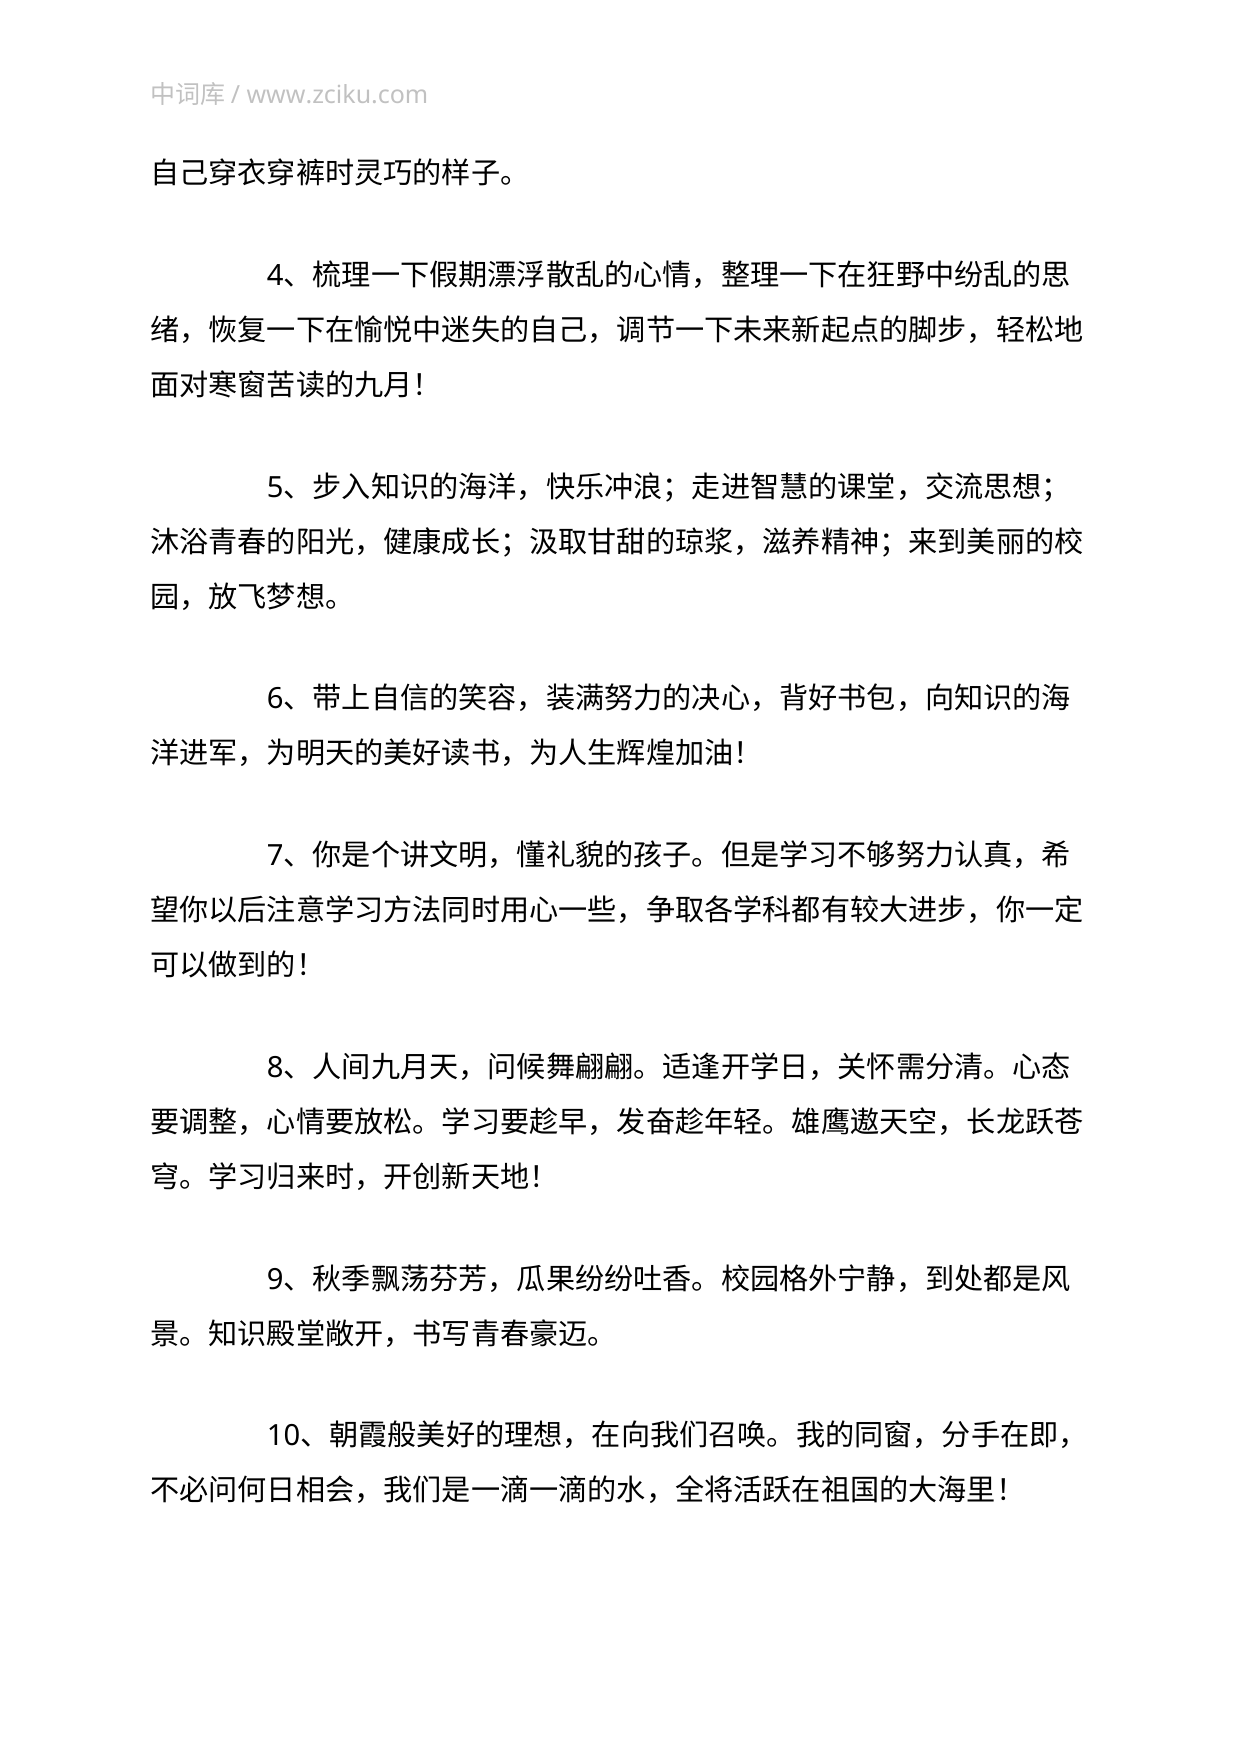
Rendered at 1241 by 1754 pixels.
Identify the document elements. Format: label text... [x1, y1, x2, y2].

text 8、人间九月天，问候舞翩翩。适逢开学日，关怀需分清。心态要调整，心情要放松。学习要趁早，发奋趁年轻。雄鹰遨天空，长龙跃苍穹。学习归来时，开创新天地！ [150, 1043, 1090, 1196]
text 10、朝霞般美好的理想，在向我们召唤。我的同窗，分手在即，不必问何日相会，我们是一滴一滴的水，全将活跃在祖国的大海里！ [150, 1412, 1090, 1509]
text 6、带上自信的笑容，装满努力的决心，背好书包，向知识的海洋进军，为明天的美好读书，为人生辉煌加油！ [150, 675, 1090, 772]
text 7、你是个讲文明，懂礼貌的孩子。但是学习不够努力认真，希望你以后注意学习方法同时用心一些，争取各学科都有较大进步，你一定可以做到的！ [150, 832, 1090, 984]
text 5、步入知识的海洋，快乐冲浪；走进智慧的课堂，交流思想；沐浴青春的阳光，健康成长；汲取甘甜的琼浆，滋养精神；来到美丽的校园，放飞梦想。 [150, 463, 1090, 616]
text 9、秋季飘荡芬芳，瓜果纷纷吐香。校园格外宁静，到处都是风景。知识殿堂敞开，书写青春豪迈。 [150, 1255, 1090, 1352]
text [150, 150, 1090, 192]
text 4、梳理一下假期漂浮散乱的心情，整理一下在狂野中纷乱的思绪，恢复一下在愉悦中迷失的自己，调节一下未来新起点的脚步，轻松地面对寒窗苦读的九月！ [150, 252, 1090, 404]
